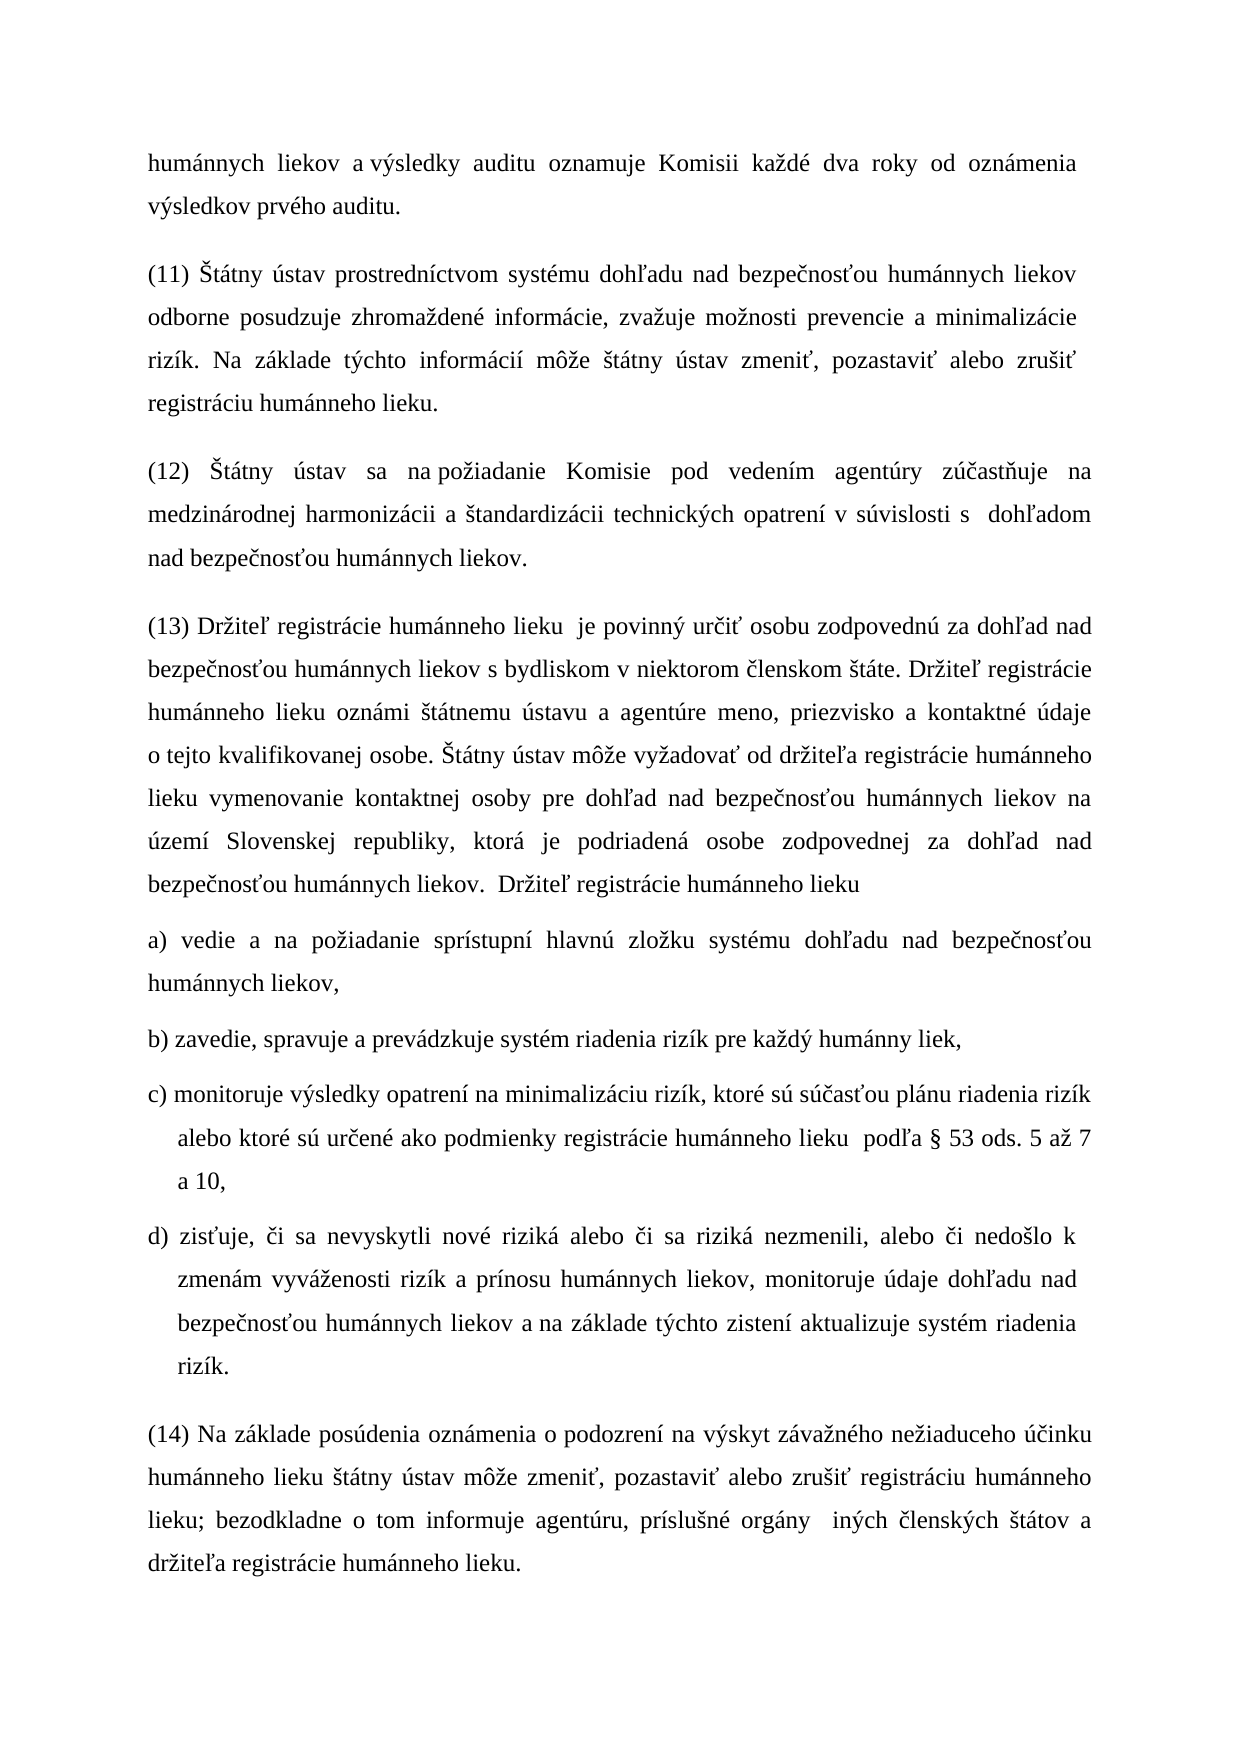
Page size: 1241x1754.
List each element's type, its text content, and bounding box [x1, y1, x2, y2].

text (14) Na základe posúdenia oznámenia o podozrení na výskyt závažného nežiaduceho účinku humánneho lieku štátny ústav môže zmeniť, pozastaviť alebo zrušiť registráciu humánneho lieku; bezodkladne o tom informuje agentúru, príslušné orgány iných členských štátov a držiteľa registrácie humánneho lieku. [148, 1419, 1093, 1577]
text d) zisťuje, či sa nevyskytli nové riziká alebo či sa riziká nezmenili, alebo či nedošlo k zmenám vyváženosti rizík a prínosu humánnych liekov, monitoruje údaje dohľadu nad bezpečnosťou humánnych liekov a na základe týchto zistení aktualizuje systém riadenia rizík. [148, 1221, 1077, 1379]
text b) zavedie, spravuje a prevádzkuje systém riadenia rizík pre každý humánny liek, [148, 1024, 1093, 1053]
text a) vedie a na požiadanie sprístupní hlavnú zložku systému dohľadu nad bezpečnosťou humánnych liekov, [148, 925, 1093, 997]
text (13) Držiteľ registrácie humánneho lieku je povinný určiť osobu zodpovednú za dohľad nad bezpečnosťou humánnych liekov s bydliskom v niektorom členskom štáte. Držiteľ registrácie humánneho lieku oznámi štátnemu ústavu a agentúre meno, priezvisko a kontaktné údaje o tejto kvalifikovanej osobe. Štátny ústav môže vyžadovať od držiteľa registrácie humánneho lieku vymenovanie kontaktnej osoby pre dohľad nad bezpečnosťou humánnych liekov na území Slovenskej republiky, ktorá je podriadená osobe zodpovednej za dohľad nad bezpečnosťou humánnych liekov. Držiteľ registrácie humánneho lieku [148, 611, 1093, 898]
text c) monitoruje výsledky opatrení na minimalizáciu rizík, ktoré sú súčasťou plánu riadenia rizík alebo ktoré sú určené ako podmienky registrácie humánneho lieku podľa § 53 ods. 5 až 7 a 10, [148, 1079, 1093, 1194]
text (11) Štátny ústav prostredníctvom systému dohľadu nad bezpečnosťou humánnych liekov odborne posudzuje zhromaždené informácie, zvažuje možnosti prevencie a minimalizácie rizík. Na základe týchto informácií môže štátny ústav zmeniť, pozastaviť alebo zrušiť registráciu humánneho lieku. [148, 259, 1077, 417]
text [148, 148, 1077, 219]
text (12) Štátny ústav sa na požiadanie Komisie pod vedením agentúry zúčastňuje na medzinárodnej harmonizácii a štandardizácii technických opatrení v súvislosti s dohľadom nad bezpečnosťou humánnych liekov. [148, 456, 1093, 571]
